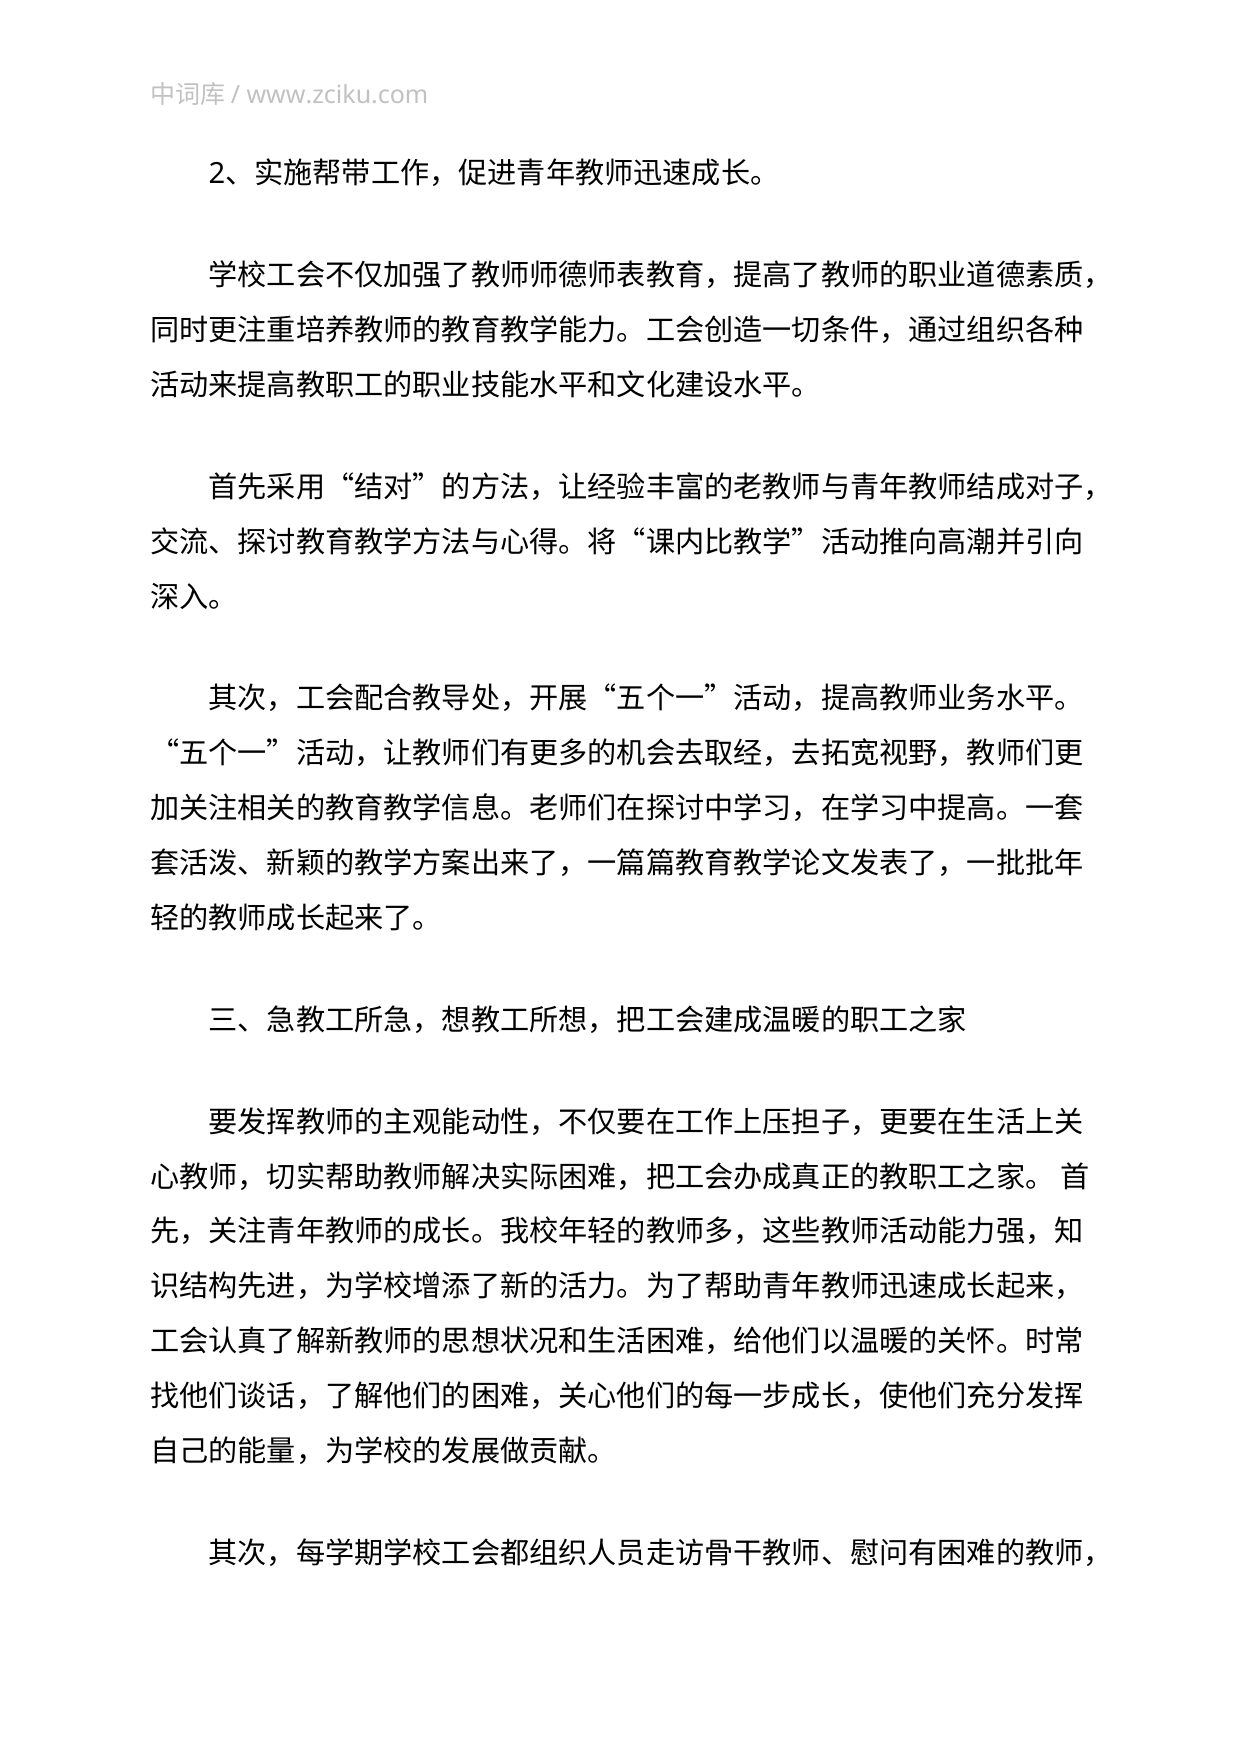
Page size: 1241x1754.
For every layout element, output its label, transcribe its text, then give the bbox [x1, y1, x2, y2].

text 首先采用“结对”的方法，让经验丰富的老教师与青年教师结成对子，交流、探讨教育教学方法与心得。将“课内比教学”活动推向高潮并引向深入。 [150, 463, 1090, 616]
text 学校工会不仅加强了教师师德师表教育，提高了教师的职业道德素质，同时更注重培养教师的教育教学能力。工会创造一切条件，通过组织各种活动来提高教职工的职业技能水平和文化建设水平。 [150, 252, 1090, 404]
text 要发挥教师的主观能动性，不仅要在工作上压担子，更要在生活上关心教师，切实帮助教师解决实际困难，把工会办成真正的教职工之家。 首先，关注青年教师的成长。我校年轻的教师多，这些教师活动能力强，知识结构先进，为学校增添了新的活力。为了帮助青年教师迅速成长起来，工会认真了解新教师的思想状况和生活困难，给他们以温暖的关怀。时常找他们谈话，了解他们的困难，关心他们的每一步成长，使他们充分发挥自己的能量，为学校的发展做贡献。 [150, 1098, 1090, 1470]
text 三、急教工所急，想教工所想，把工会建成温暖的职工之家 [150, 996, 1090, 1039]
text 2、实施帮带工作，促进青年教师迅速成长。 [150, 150, 1090, 192]
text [150, 1529, 1090, 1572]
text 其次，工会配合教导处，开展“五个一”活动，提高教师业务水平。“五个一”活动，让教师们有更多的机会去取经，去拓宽视野，教师们更加关注相关的教育教学信息。老师们在探讨中学习，在学习中提高。一套套活泼、新颖的教学方案出来了，一篇篇教育教学论文发表了，一批批年轻的教师成长起来了。 [150, 675, 1090, 937]
